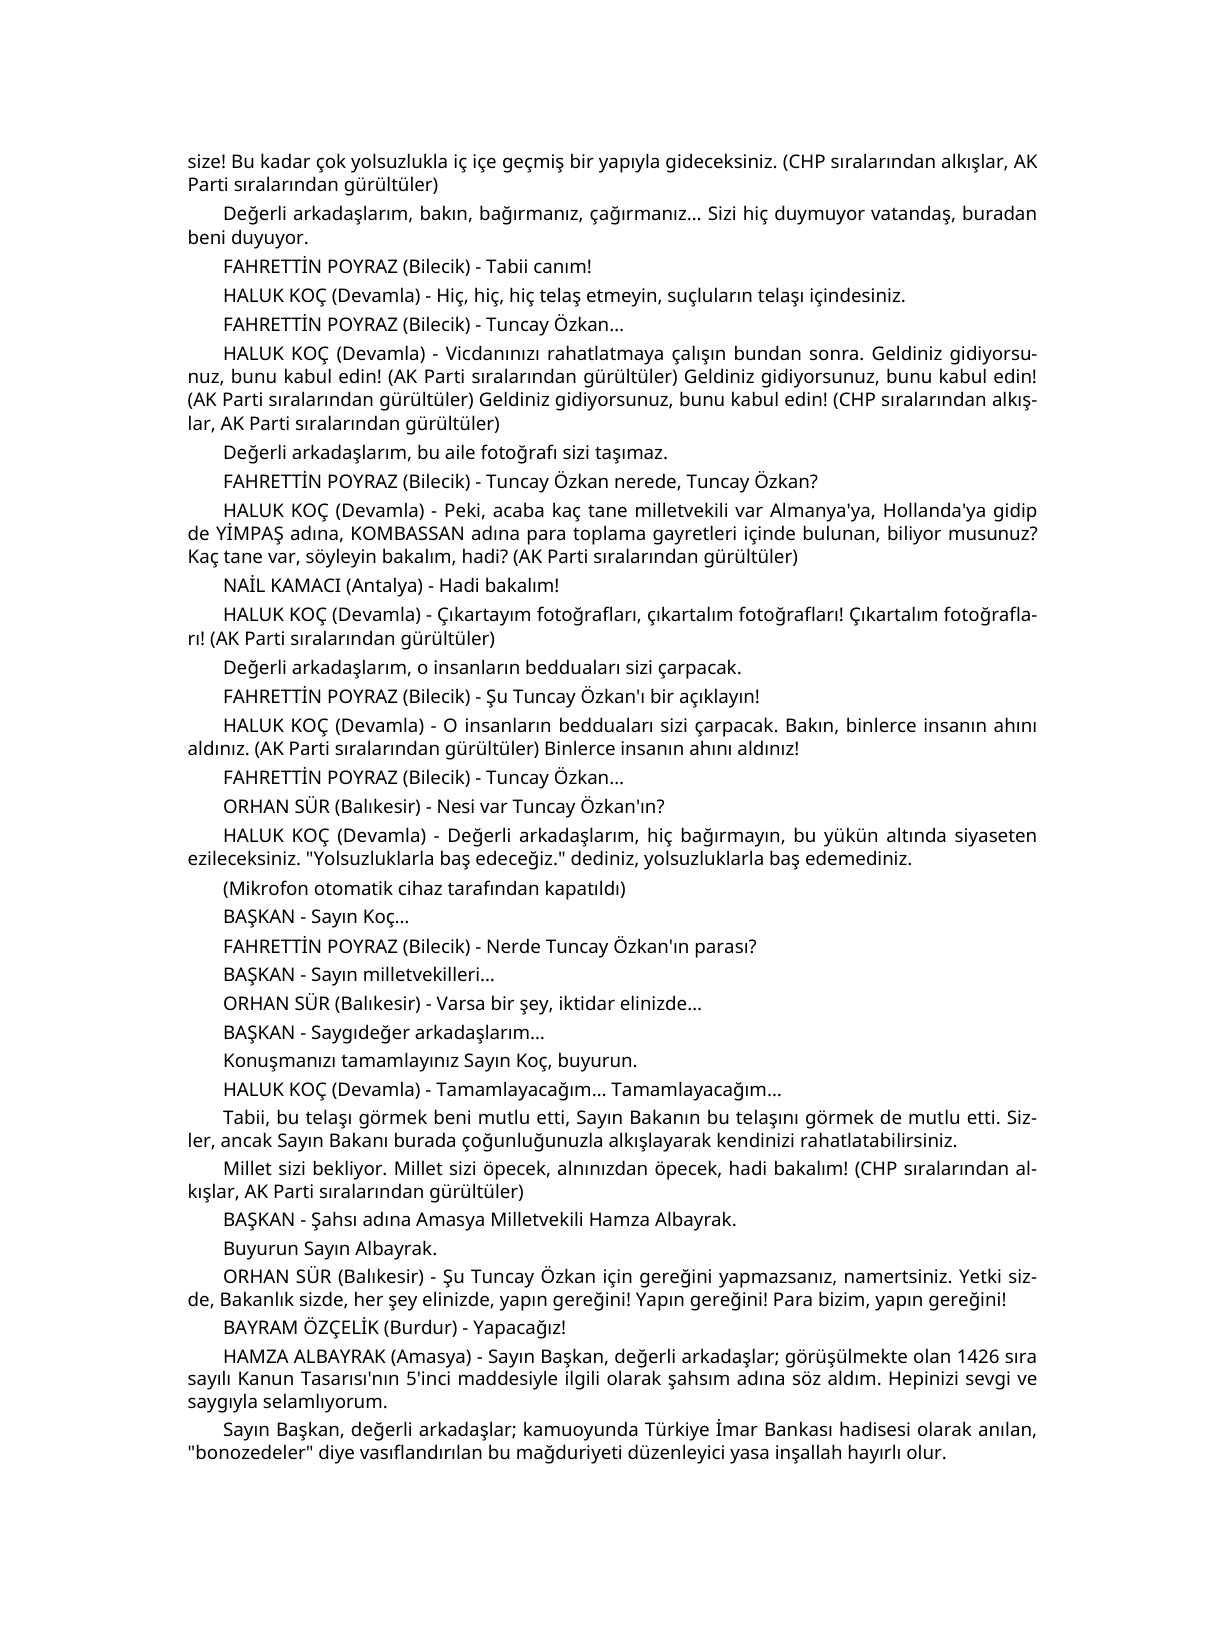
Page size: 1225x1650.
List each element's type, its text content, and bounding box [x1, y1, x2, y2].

text HALUK KOÇ (Devamla) - O insanların bedduaları sizi çarpacak. Bakın, binlerce insanın ahını aldınız. (AK Parti sıralarından gürültüler) Binlerce insanın ahını aldınız! [187, 714, 1037, 760]
text FAHRETTİN POYRAZ (Bilecik) - Tabii canım! [187, 254, 1037, 278]
text FAHRETTİN POYRAZ (Bilecik) - Tuncay Özkan… [187, 766, 1037, 789]
text HALUK KOÇ (Devamla) - Peki, acaba kaç tane milletvekili var Almanya'ya, Hollanda'ya gidip de YİMPAŞ adına, KOMBASSAN adına para toplama gayretleri içinde bulunan, biliyor musunuz? Kaç tane var, söyleyin bakalım, hadi? (AK Parti sıralarından gürültüler) [187, 499, 1037, 568]
text NAİL KAMACI (Antalya) - Hadi bakalım! [187, 574, 1037, 597]
text HALUK KOÇ (Devamla) - Çıkartayım fotoğrafları, çıkartalım fotoğrafları! Çıkartalım fotoğrafları! (AK Parti sıralarından gürültüler) [187, 603, 1037, 650]
text Sayın Başkan, değerli arkadaşlar; kamuoyunda Türkiye İmar Bankası hadisesi olarak anılan, "bonozedeler" diye vasıflandırılan bu mağduriyeti düzenleyici yasa inşallah hayırlı olur. [187, 1419, 1037, 1464]
text Konuşmanızı tamamlayınız Sayın Koç, buyurun. [187, 1050, 1037, 1072]
text BAŞKAN - Sayın milletvekilleri… [187, 963, 1037, 986]
text HALUK KOÇ (Devamla) - Hiç, hiç, hiç telaş etmeyin, suçluların telaşı içindesiniz. [187, 284, 1037, 307]
text Değerli arkadaşlarım, bu aile fotoğrafı sizi taşımaz. [187, 441, 1037, 464]
text BAYRAM ÖZÇELİK (Burdur) - Yapacağız! [187, 1317, 1037, 1339]
text BAŞKAN - Şahsı adına Amasya Milletvekili Hamza Albayrak. [187, 1209, 1037, 1231]
text FAHRETTİN POYRAZ (Bilecik) - Tuncay Özkan… [187, 313, 1037, 336]
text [187, 150, 1037, 196]
text ORHAN SÜR (Balıkesir) - Şu Tuncay Özkan için gereğini yapmazsanız, namertsiniz. Yetki sizde, Bakanlık sizde, her şey elinizde, yapın gereğini! Yapın gereğini! Para bizim, yapın gereğini! [187, 1266, 1037, 1311]
text ORHAN SÜR (Balıkesir) - Varsa bir şey, iktidar elinizde… [187, 992, 1037, 1015]
text FAHRETTİN POYRAZ (Bilecik) - Nerde Tuncay Özkan'ın parası? [187, 934, 1037, 958]
text Tabii, bu telaşı görmek beni mutlu etti, Sayın Bakanın bu telaşını görmek de mutlu etti. Sizler, ancak Sayın Bakanı burada çoğunluğunuzla alkışlayarak kendinizi rahatlatabilirsiniz. [187, 1107, 1037, 1152]
text Değerli arkadaşlarım, bakın, bağırmanız, çağırmanız… Sizi hiç duymuyor vatandaş, buradan beni duyuyor. [187, 202, 1037, 249]
text FAHRETTİN POYRAZ (Bilecik) - Şu Tuncay Özkan'ı bir açıklayın! [187, 684, 1037, 708]
text BAŞKAN - Saygıdeğer arkadaşlarım… [187, 1021, 1037, 1044]
text ORHAN SÜR (Balıkesir) - Nesi var Tuncay Özkan'ın? [187, 795, 1037, 818]
text FAHRETTİN POYRAZ (Bilecik) - Tuncay Özkan nerede, Tuncay Özkan? [187, 469, 1037, 493]
text HAMZA ALBAYRAK (Amasya) - Sayın Başkan, değerli arkadaşlar; görüşülmekte olan 1426 sıra sayılı Kanun Tasarısı'nın 5'inci maddesiyle ilgili olarak şahsım adına söz aldım. Hepinizi sevgi ve saygıyla selamlıyorum. [187, 1345, 1037, 1413]
text HALUK KOÇ (Devamla) - Vicdanınızı rahatlatmaya çalışın bundan sonra. Geldiniz gidiyorsunuz, bunu kabul edin! (AK Parti sıralarından gürültüler) Geldiniz gidiyorsunuz, bunu kabul edin! (AK Parti sıralarından gürültüler) Geldiniz gidiyorsunuz, bunu kabul edin! (CHP sıralarından alkışlar, AK Parti sıralarından gürültüler) [187, 342, 1037, 435]
text Millet sizi bekliyor. Millet sizi öpecek, alnınızdan öpecek, hadi bakalım! (CHP sıralarından alkışlar, AK Parti sıralarından gürültüler) [187, 1158, 1037, 1203]
text (Mikrofon otomatik cihaz tarafından kapatıldı) [187, 876, 1037, 899]
text HALUK KOÇ (Devamla) - Tamamlayacağım… Tamamlayacağım… [187, 1078, 1037, 1101]
text BAŞKAN - Sayın Koç… [187, 905, 1037, 929]
text Değerli arkadaşlarım, o insanların bedduaları sizi çarpacak. [187, 656, 1037, 679]
text Buyurun Sayın Albayrak. [187, 1237, 1037, 1260]
text HALUK KOÇ (Devamla) - Değerli arkadaşlarım, hiç bağırmayın, bu yükün altında siyaseten ezileceksiniz. "Yolsuzluklarla baş edeceğiz." dediniz, yolsuzluklarla baş edemediniz. [187, 824, 1037, 871]
